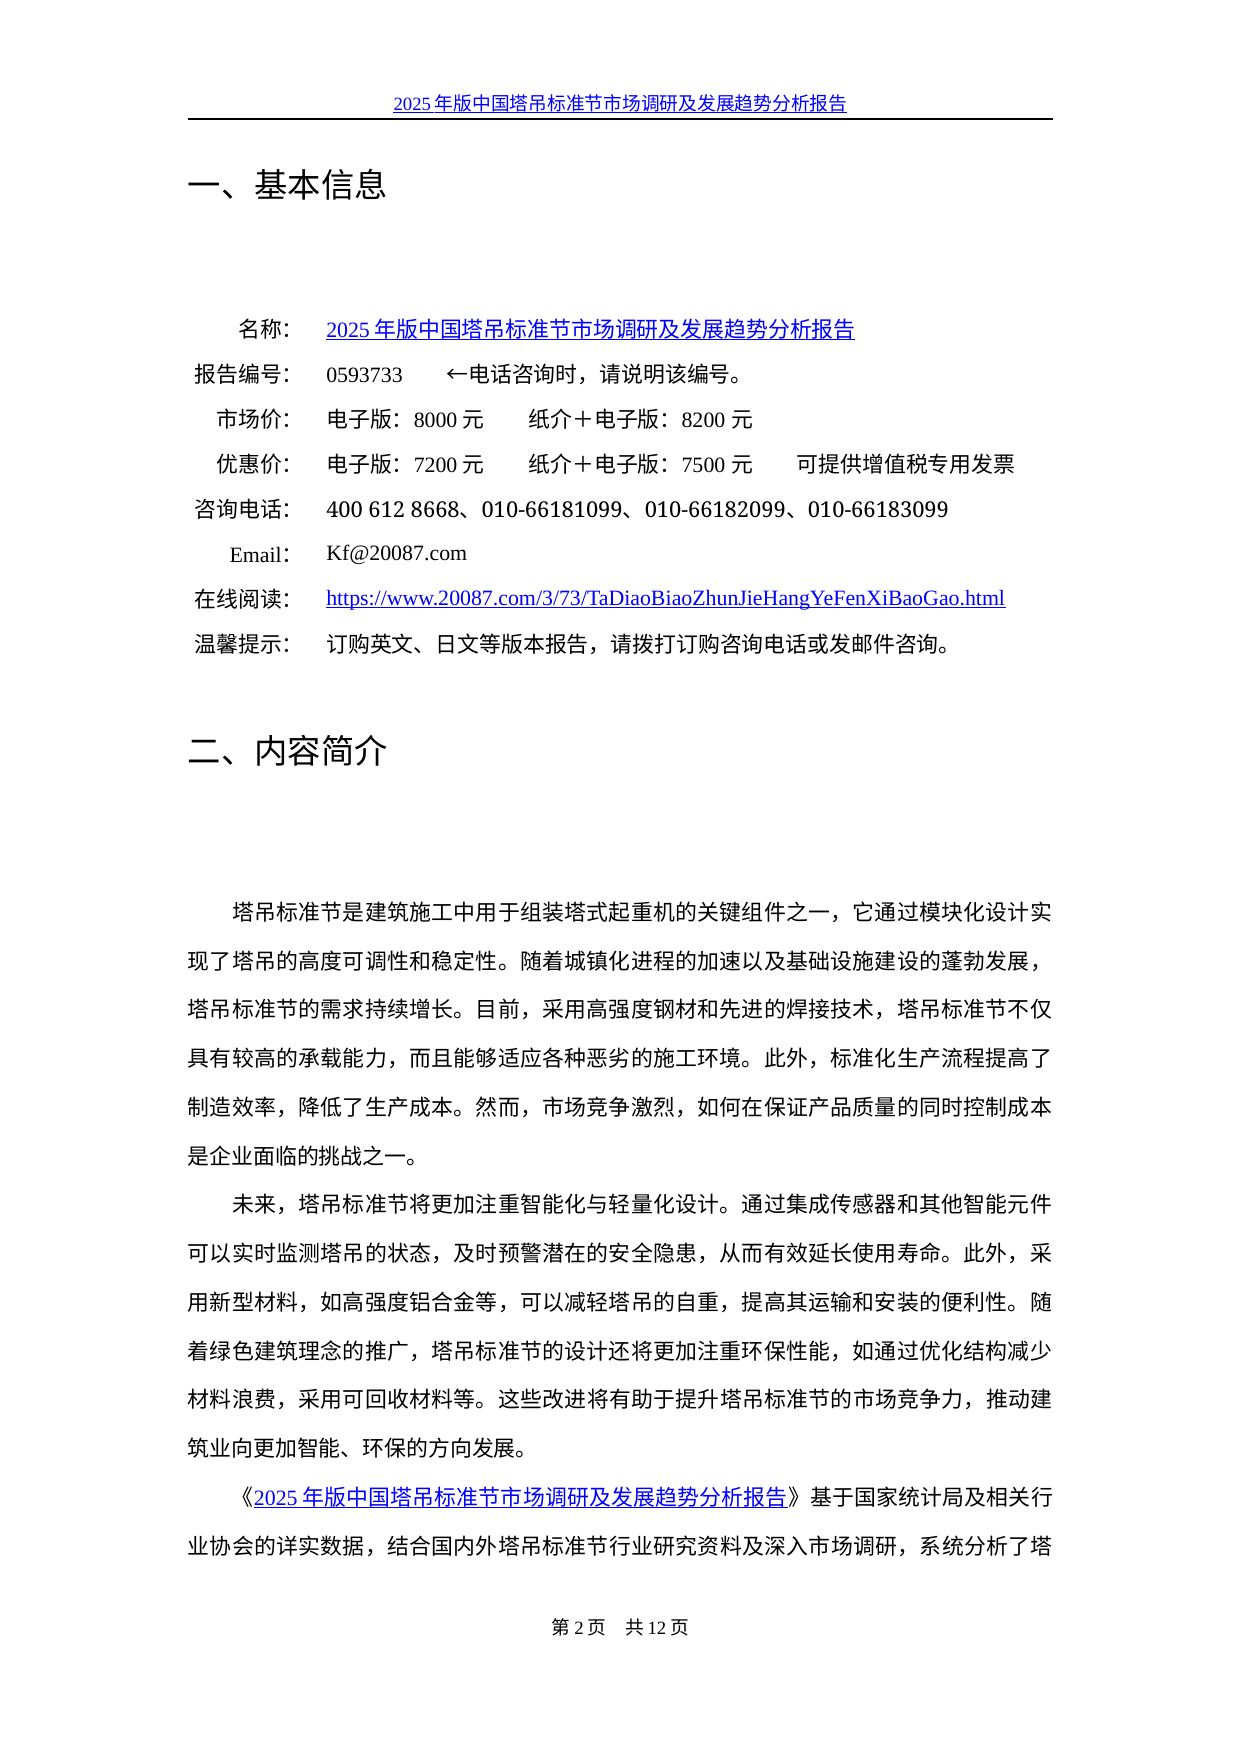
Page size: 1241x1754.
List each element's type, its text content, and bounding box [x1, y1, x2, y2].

table_cell 0593733 ←电话咨询时，请说明该编号。 [315, 357, 1073, 402]
table_cell 400 612 8668、010-66181099、010-66182099、010-66183099 [315, 492, 1073, 537]
table_cell [315, 582, 1073, 627]
table_cell 电子版：7200 元 纸介＋电子版：7500 元 可提供增值税专用发票 [315, 447, 1073, 492]
title 一、基本信息 [187, 150, 1053, 215]
table_cell 优惠价： [167, 447, 315, 492]
table_cell 订购英文、日文等版本报告，请拨打订购咨询电话或发邮件咨询。 [315, 627, 1073, 672]
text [187, 894, 1053, 1561]
table_cell 报告编号： [167, 357, 315, 402]
title 二、内容简介 [187, 717, 1053, 782]
table_cell 在线阅读： [167, 582, 315, 627]
table_header 名称： [167, 312, 315, 357]
table_cell 市场价： [167, 402, 315, 447]
table_cell Kf@20087.com [315, 537, 1073, 582]
table_header 2025年版中国塔吊标准节市场调研及发展趋势分析报告 [315, 312, 1073, 357]
table_cell 温馨提示： [167, 627, 315, 672]
table_cell 电子版：8000 元 纸介＋电子版：8200 元 [315, 402, 1073, 447]
table_cell Email： [167, 537, 315, 582]
table_cell 咨询电话： [167, 492, 315, 537]
